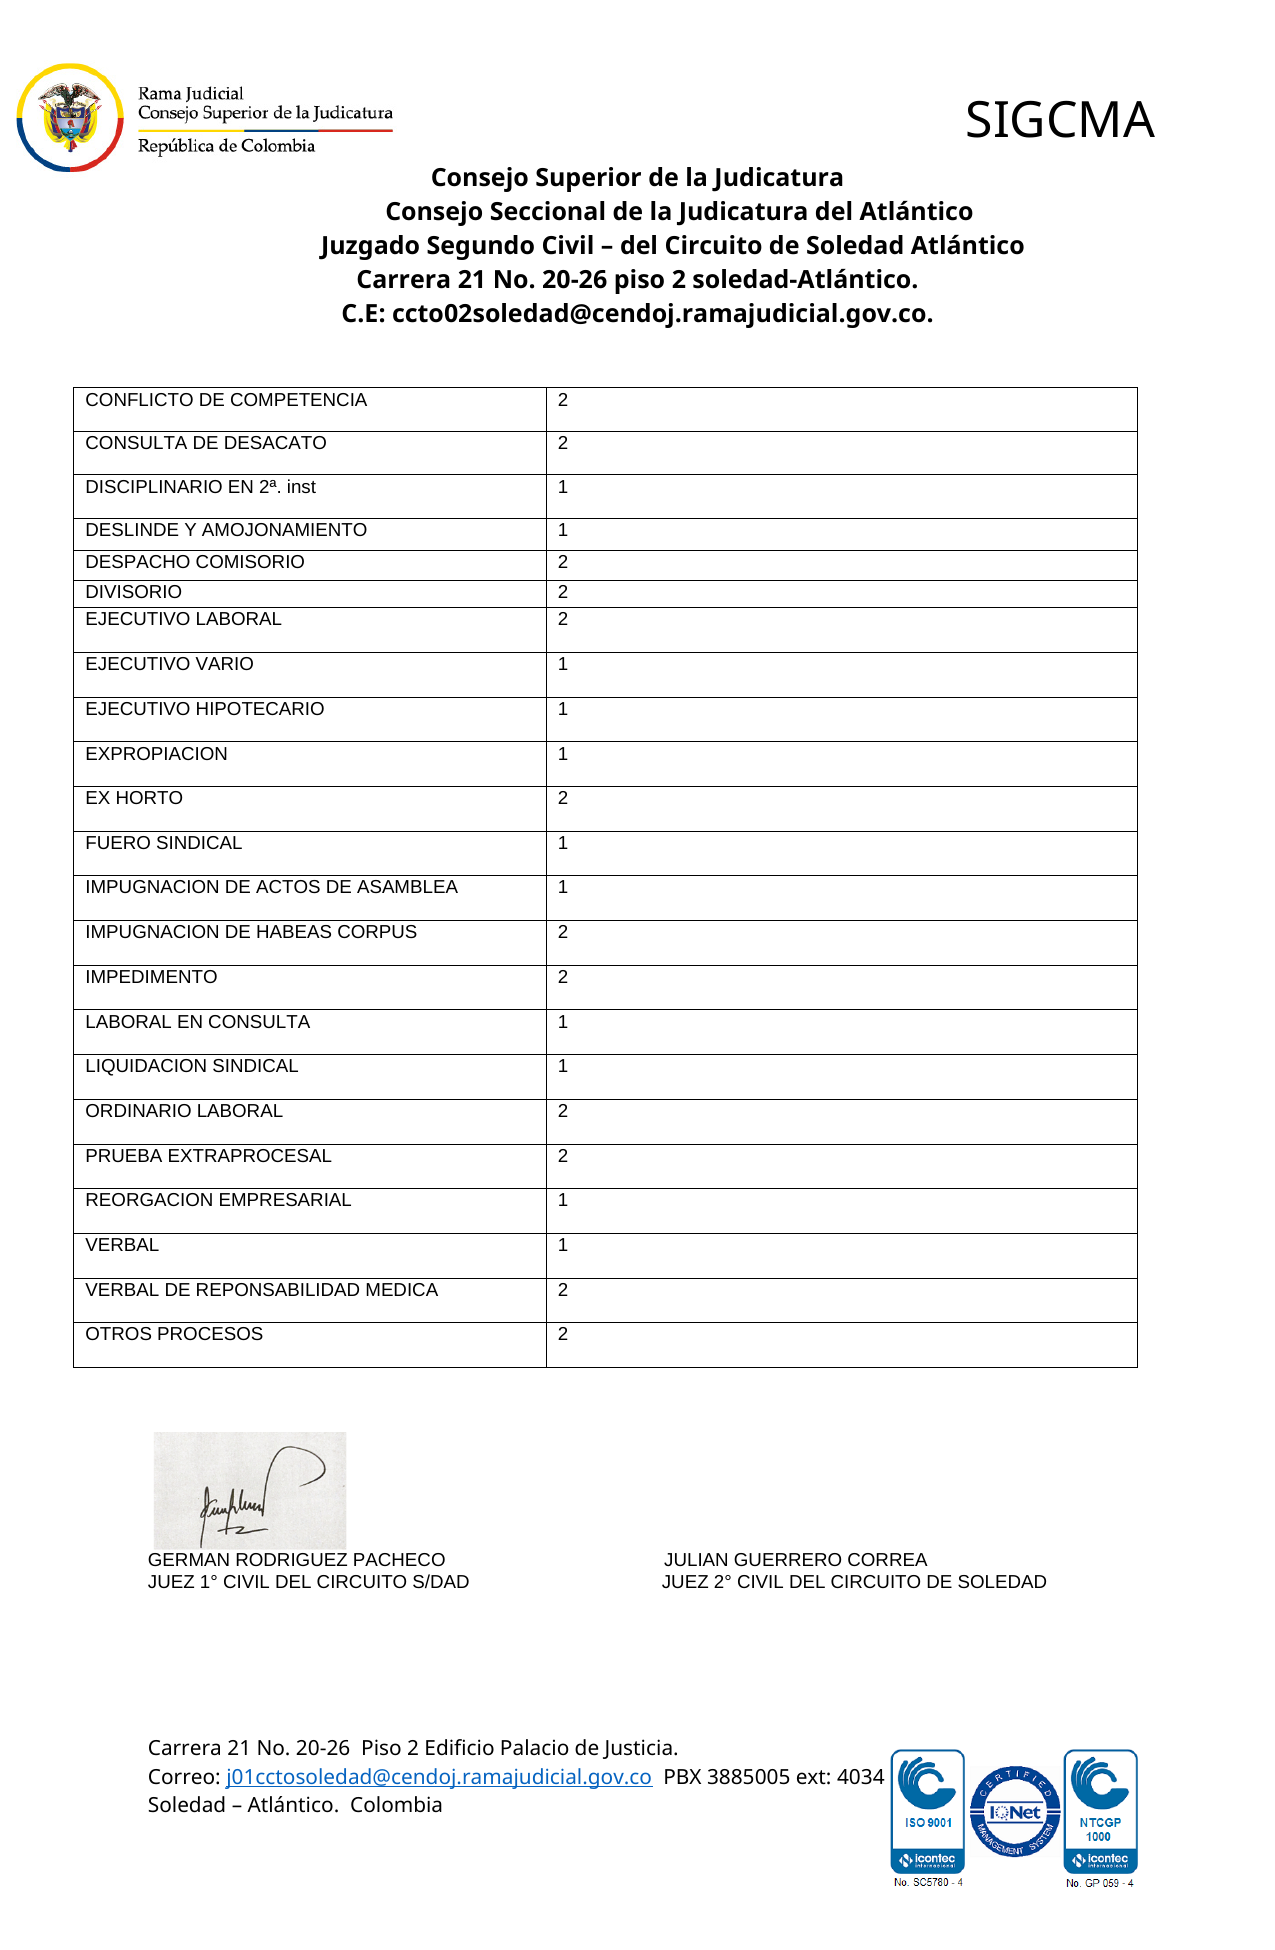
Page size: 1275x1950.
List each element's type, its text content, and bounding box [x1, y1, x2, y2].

picture [147, 1432, 347, 1550]
table_cell ORDINARIO LABORAL [74, 1100, 546, 1143]
table_cell 1 [547, 876, 1137, 920]
table_cell LABORAL EN CONSULTA [74, 1010, 546, 1054]
table_cell 2 [547, 1323, 1137, 1367]
table_cell 1 [547, 1055, 1137, 1099]
table_cell 1 [547, 1010, 1137, 1054]
table_cell 1 [547, 1234, 1137, 1277]
text GERMAN RODRIGUEZ PACHECO JULIAN GUERRERO CORREA [148, 1549, 1127, 1571]
table_cell 1 [547, 475, 1137, 517]
table_cell PRUEBA EXTRAPROCESAL [74, 1145, 546, 1188]
table_cell 2 [547, 581, 1137, 607]
table_cell 2 [547, 921, 1137, 965]
table_cell 2 [547, 432, 1137, 474]
picture [887, 1746, 1148, 1898]
table_cell VERBAL [74, 1234, 546, 1277]
table_cell IMPUGNACION DE ACTOS DE ASAMBLEA [74, 876, 546, 920]
table_cell 1 [547, 742, 1137, 786]
table_cell FUERO SINDICAL [74, 832, 546, 875]
table_cell DESPACHO COMISORIO [74, 551, 546, 579]
table_cell DISCIPLINARIO EN 2ª. inst [74, 475, 546, 517]
table_cell 2 [547, 966, 1137, 1009]
table_cell 1 [547, 519, 1137, 549]
table_cell 2 [547, 551, 1137, 579]
table_cell 2 [547, 388, 1137, 431]
table_cell 1 [547, 832, 1137, 875]
table_cell EXPROPIACION [74, 742, 546, 786]
table_cell CONFLICTO DE COMPETENCIA [74, 388, 546, 431]
table_cell 1 [547, 653, 1137, 697]
table_cell EJECUTIVO VARIO [74, 653, 546, 697]
table_cell REORGACION EMPRESARIAL [74, 1189, 546, 1233]
table_cell CONSULTA DE DESACATO [74, 432, 546, 474]
table_cell DESLINDE Y AMOJONAMIENTO [74, 519, 546, 549]
table_cell EX HORTO [74, 787, 546, 831]
table_cell 2 [547, 787, 1137, 831]
table_cell 1 [547, 1189, 1137, 1233]
table_cell VERBAL DE REPONSABILIDAD MEDICA [74, 1279, 546, 1322]
table_cell IMPUGNACION DE HABEAS CORPUS [74, 921, 546, 965]
table_cell 2 [547, 1145, 1137, 1188]
table_cell DIVISORIO [74, 581, 546, 607]
table_cell 2 [547, 608, 1137, 652]
table_cell EJECUTIVO LABORAL [74, 608, 546, 652]
text JUEZ 1° CIVIL DEL CIRCUITO S/DAD JUEZ 2° CIVIL DEL CIRCUITO DE SOLEDAD [148, 1571, 1127, 1592]
table_cell OTROS PROCESOS [74, 1323, 546, 1367]
table_cell 2 [547, 1100, 1137, 1143]
table_cell LIQUIDACION SINDICAL [74, 1055, 546, 1099]
table_cell EJECUTIVO HIPOTECARIO [74, 698, 546, 741]
table_cell 2 [547, 1279, 1137, 1322]
table_cell IMPEDIMENTO [74, 966, 546, 1009]
table_cell 1 [547, 698, 1137, 741]
picture [8, 53, 401, 183]
